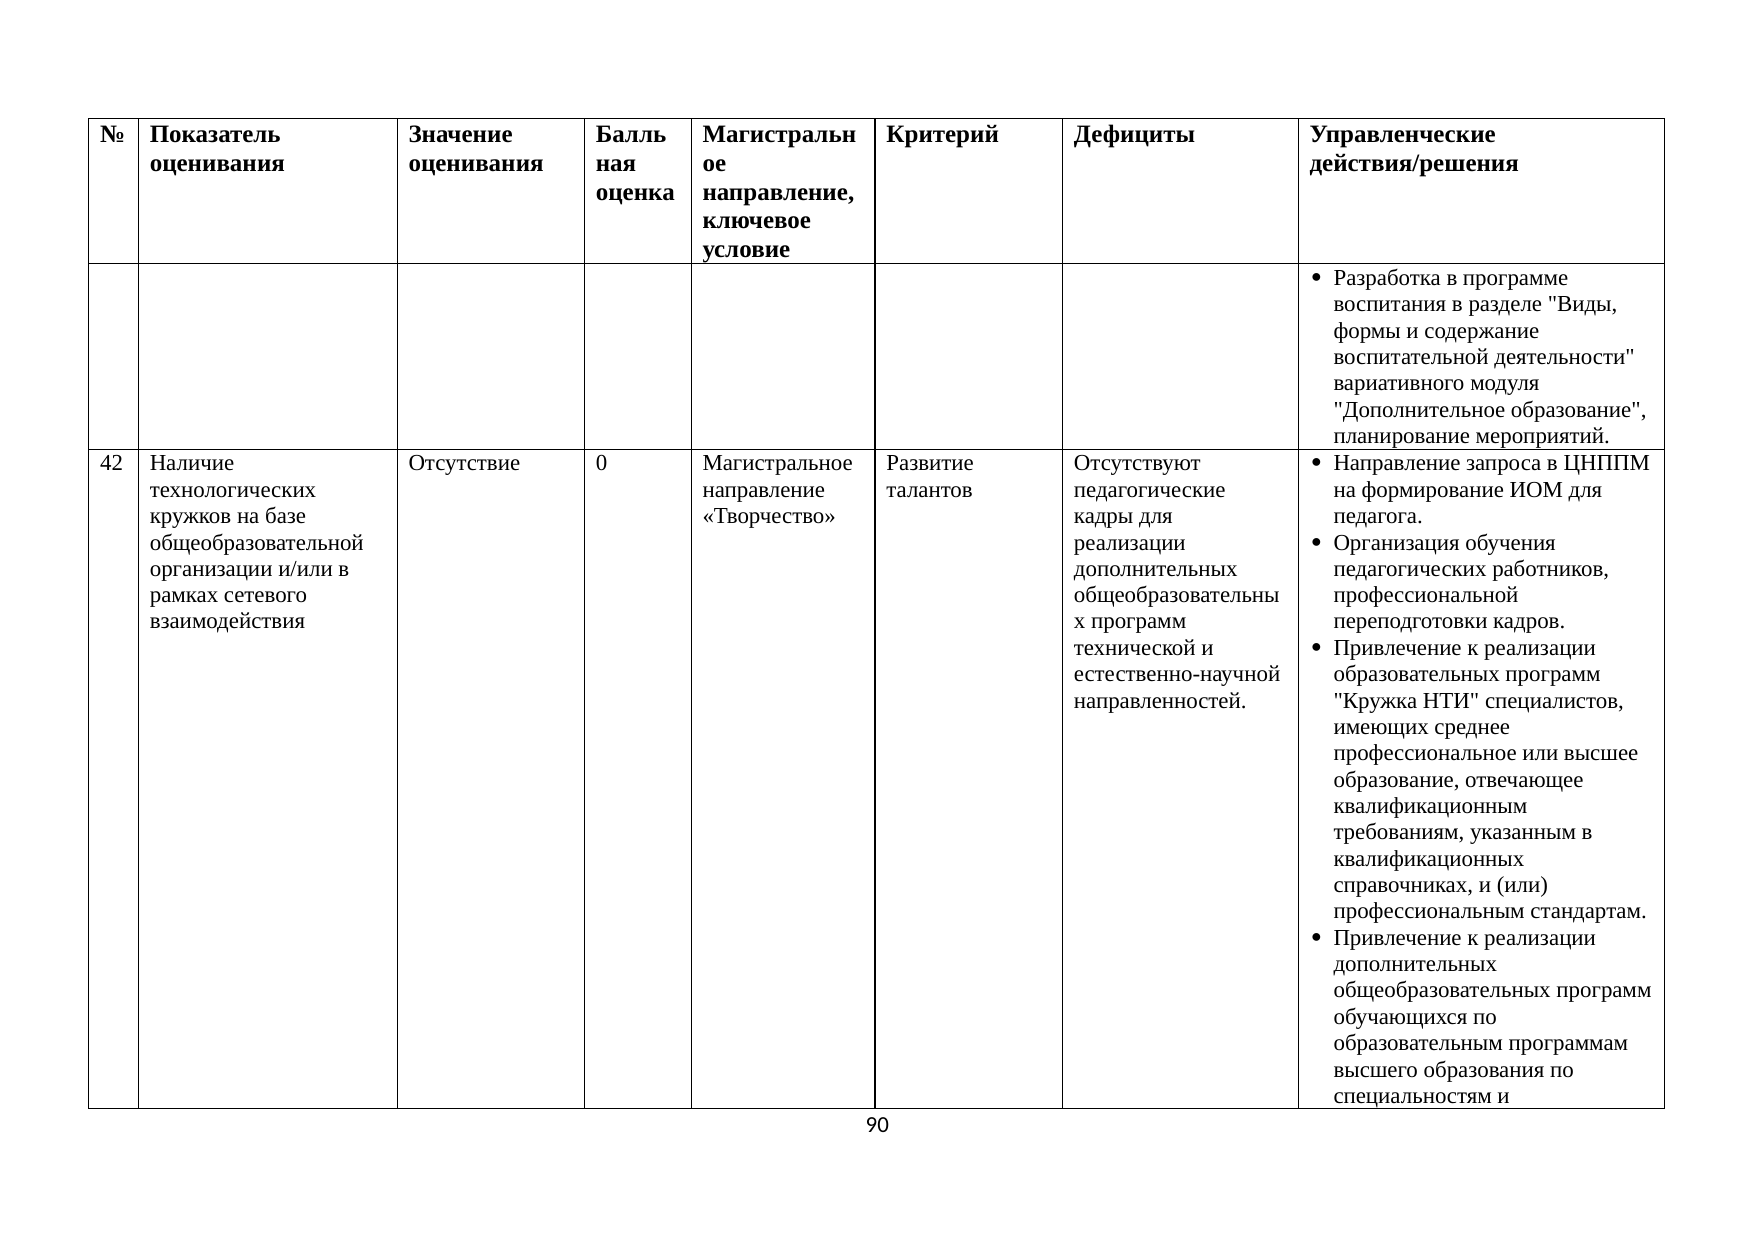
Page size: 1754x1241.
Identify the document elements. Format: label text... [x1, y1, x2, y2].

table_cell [1299, 264, 1664, 448]
table_cell Отсутствие [398, 450, 584, 1108]
table_cell Магистральное направление «Творчество» [692, 450, 874, 1108]
table_header Дефициты [1063, 119, 1298, 263]
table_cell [1063, 264, 1298, 448]
table_cell Развитие талантов [876, 450, 1062, 1108]
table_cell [139, 450, 397, 1108]
table_header Балльная оценка [585, 119, 691, 263]
table_header Значение оценивания [398, 119, 584, 263]
table_cell 0 [585, 450, 691, 1108]
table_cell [1299, 450, 1664, 1108]
table_header Показатель оценивания [139, 119, 397, 263]
table_cell 42 [89, 450, 138, 1108]
table_header Критерий [876, 119, 1062, 263]
table_header Магистральное направление, ключевое условие [692, 119, 874, 263]
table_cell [1063, 450, 1298, 1108]
table_header № [89, 119, 138, 263]
table_header Управленческие действия/решения [1299, 119, 1664, 263]
